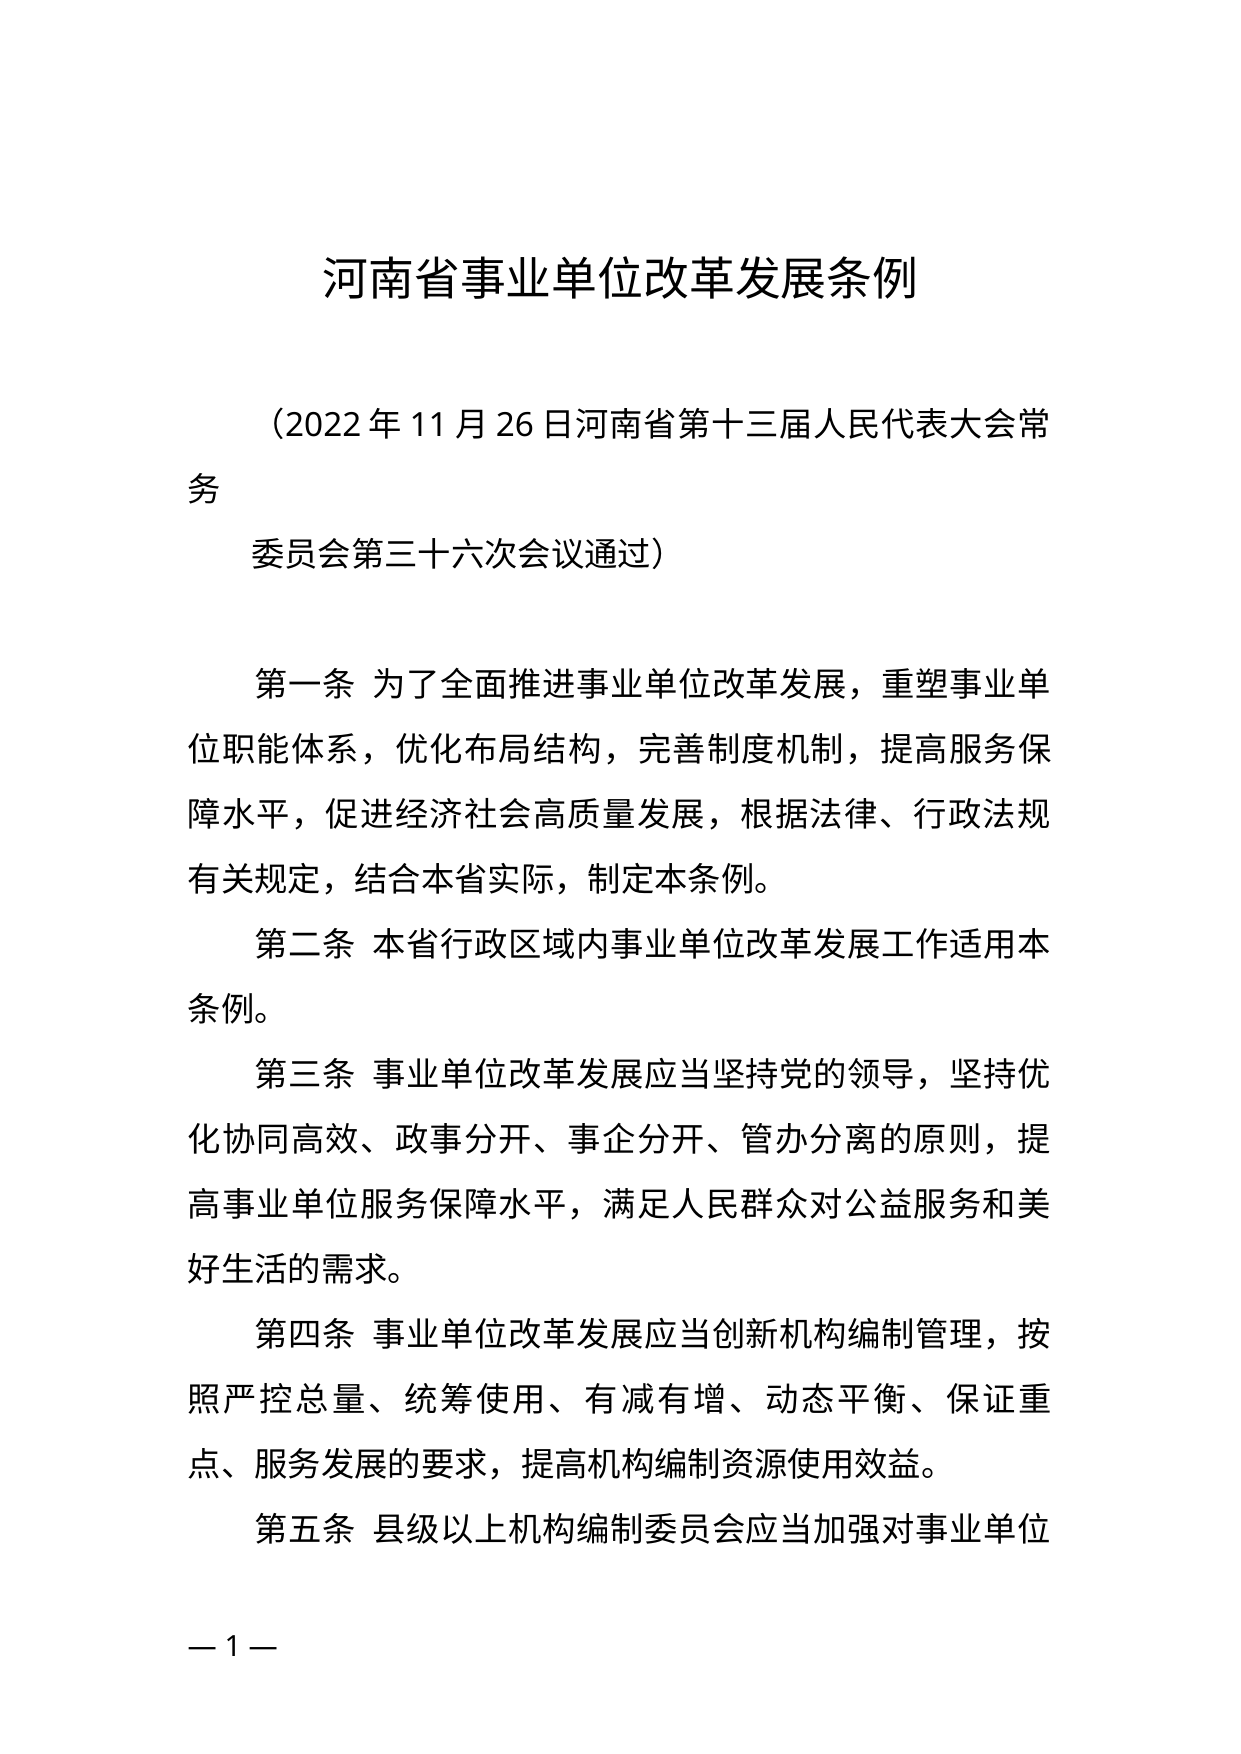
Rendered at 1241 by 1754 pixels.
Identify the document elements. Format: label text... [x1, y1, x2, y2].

text 河南省事业单位改革发展条例 [187, 227, 1053, 324]
text 委员会第三十六次会议通过） [187, 519, 1053, 584]
text 第三条 事业单位改革发展应当坚持党的领导，坚持优化协同高效、政事分开、事企分开、管办分离的原则，提高事业单位服务保障水平，满足人民群众对公益服务和美好生活的需求。 [187, 1039, 1053, 1299]
text 第二条 本省行政区域内事业单位改革发展工作适用本条例。 [187, 909, 1053, 1039]
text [187, 1494, 1053, 1559]
text （2022年11月26日河南省第十三届人民代表大会常务 [187, 389, 1053, 519]
text 第一条 为了全面推进事业单位改革发展，重塑事业单位职能体系，优化布局结构，完善制度机制，提高服务保障水平，促进经济社会高质量发展，根据法律、行政法规有关规定，结合本省实际，制定本条例。 [187, 649, 1053, 909]
text 第四条 事业单位改革发展应当创新机构编制管理，按照严控总量、统筹使用、有减有增、动态平衡、保证重点、服务发展的要求，提高机构编制资源使用效益。 [187, 1299, 1053, 1494]
